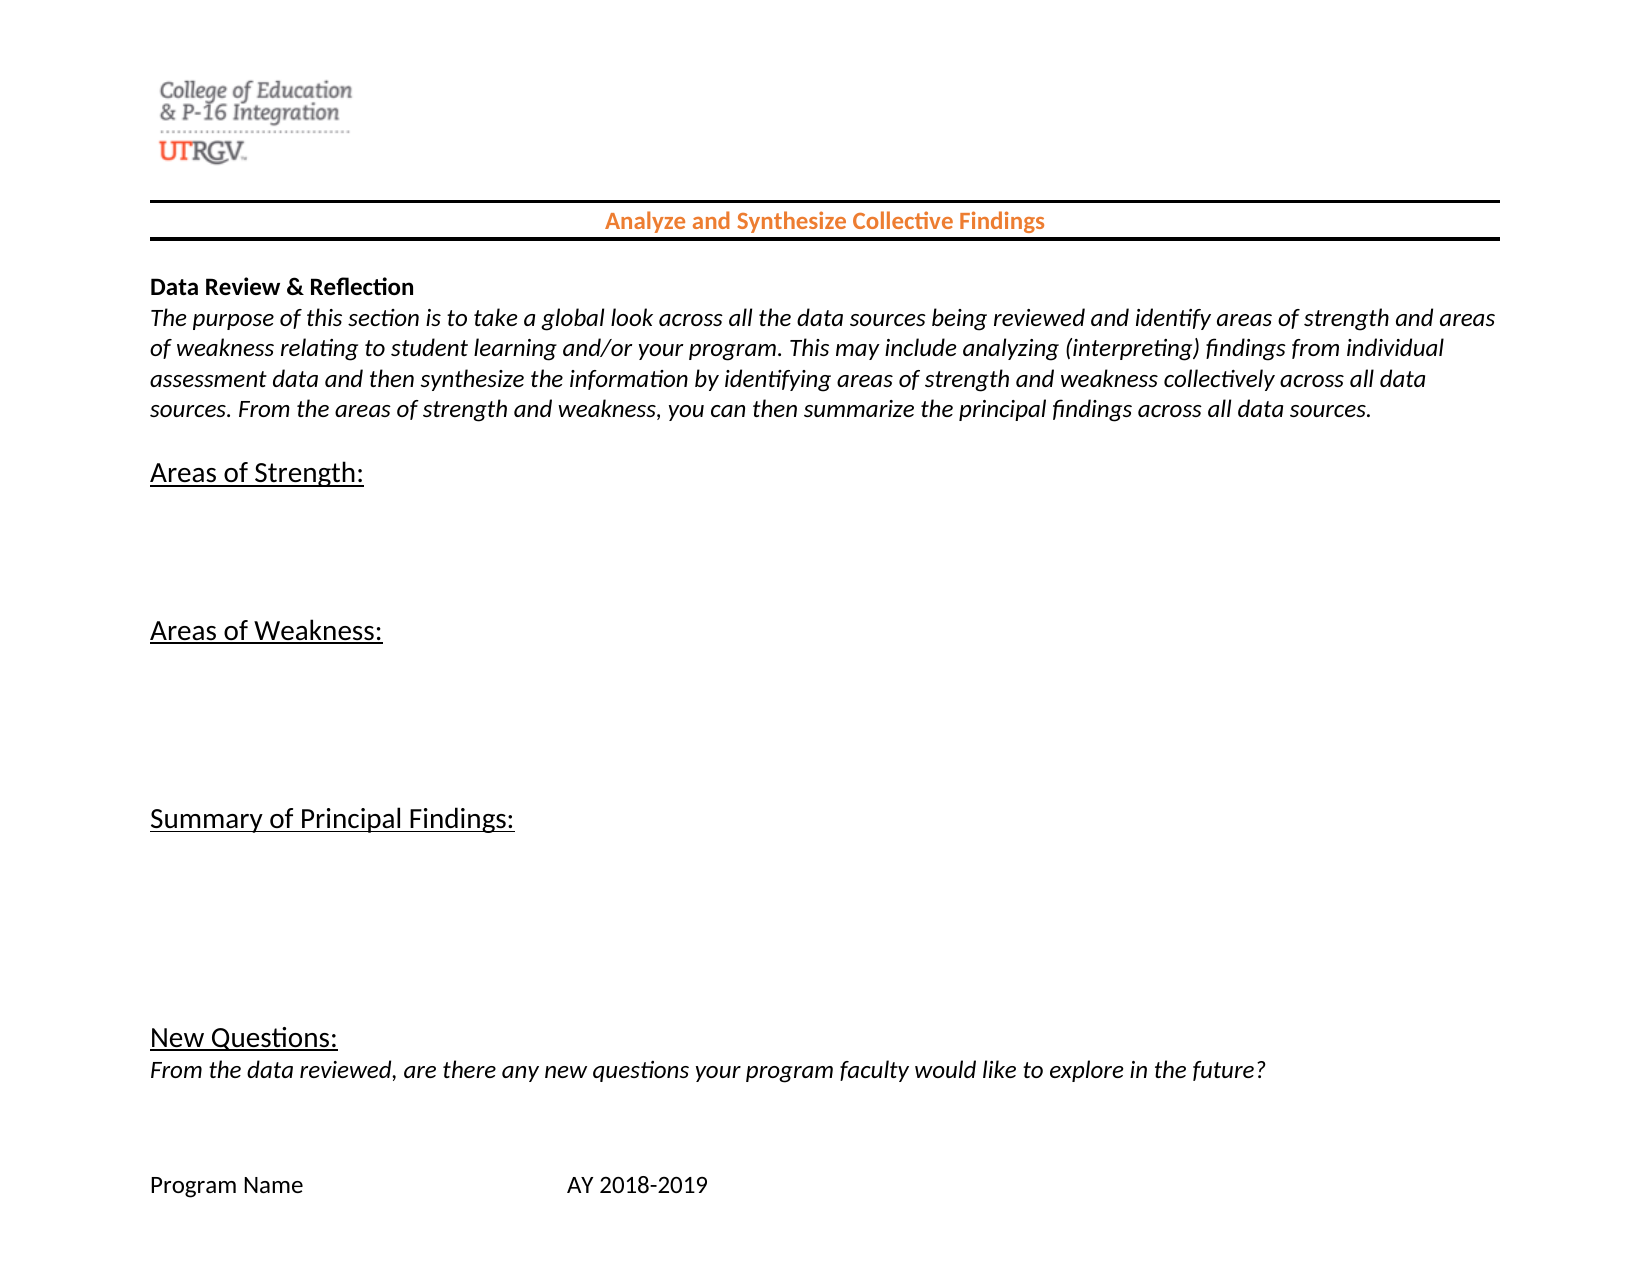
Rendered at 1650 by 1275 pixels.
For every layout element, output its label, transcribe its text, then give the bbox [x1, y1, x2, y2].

text Analyze and Synthesize Collective Findings [150, 203, 1500, 237]
text New Questions: [150, 1019, 1500, 1054]
picture [150, 75, 355, 170]
text The purpose of this section is to take a global look across all the data sources being reviewed and identify areas of strength and areas of weakness relating to student learning and/or your program. This may include analyzing (interpreting) findings from individual assessment data and then synthesize the information by identifying areas of strength and weakness collectively across all data sources. From the areas of strength and weakness, you can then summarize the principal findings across all data sources. [150, 302, 1500, 424]
text Summary of Principal Findings: [150, 800, 1500, 836]
text From the data reviewed, are there any new questions your program faculty would like to explore in the future? [150, 1054, 1500, 1085]
text Data Review & Reflection [150, 271, 1500, 302]
text Areas of Weakness: [150, 612, 1500, 648]
text Areas of Strength: [150, 454, 1500, 490]
